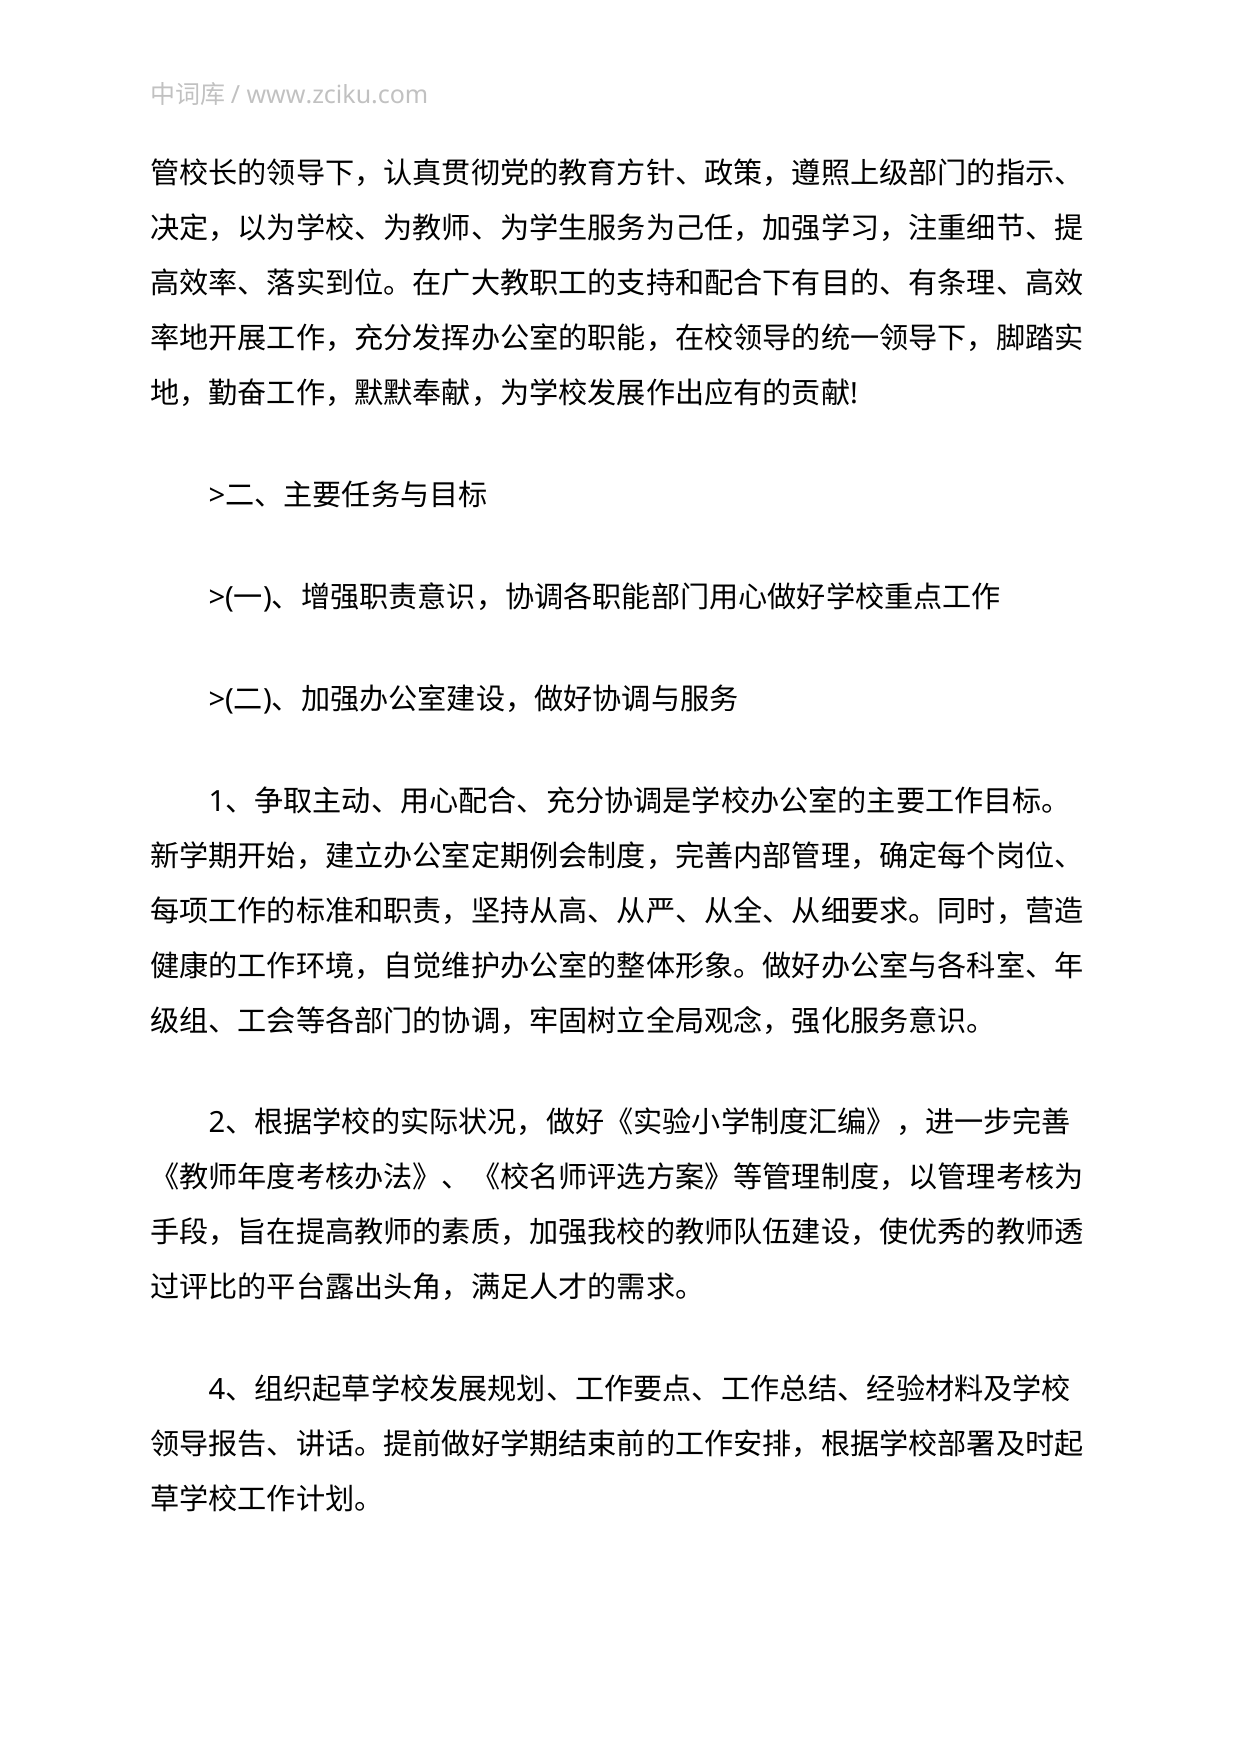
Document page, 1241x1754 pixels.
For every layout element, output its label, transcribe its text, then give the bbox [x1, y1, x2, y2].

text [150, 150, 1090, 412]
text >二、主要任务与目标 [150, 472, 1090, 514]
text 2、根据学校的实际状况，做好《实验小学制度汇编》，进一步完善《教师年度考核办法》、《校名师评选方案》等管理制度，以管理考核为手段，旨在提高教师的素质，加强我校的教师队伍建设，使优秀的教师透过评比的平台露出头角，满足人才的需求。 [150, 1099, 1090, 1306]
text >(二)、加强办公室建设，做好协调与服务 [150, 676, 1090, 718]
text 1、争取主动、用心配合、充分协调是学校办公室的主要工作目标。新学期开始，建立办公室定期例会制度，完善内部管理，确定每个岗位、每项工作的标准和职责，坚持从高、从严、从全、从细要求。同时，营造健康的工作环境，自觉维护办公室的整体形象。做好办公室与各科室、年级组、工会等各部门的协调，牢固树立全局观念，强化服务意识。 [150, 777, 1090, 1039]
text 4、组织起草学校发展规划、工作要点、工作总结、经验材料及学校领导报告、讲话。提前做好学期结束前的工作安排，根据学校部署及时起草学校工作计划。 [150, 1366, 1090, 1518]
text >(一)、增强职责意识，协调各职能部门用心做好学校重点工作 [150, 573, 1090, 616]
